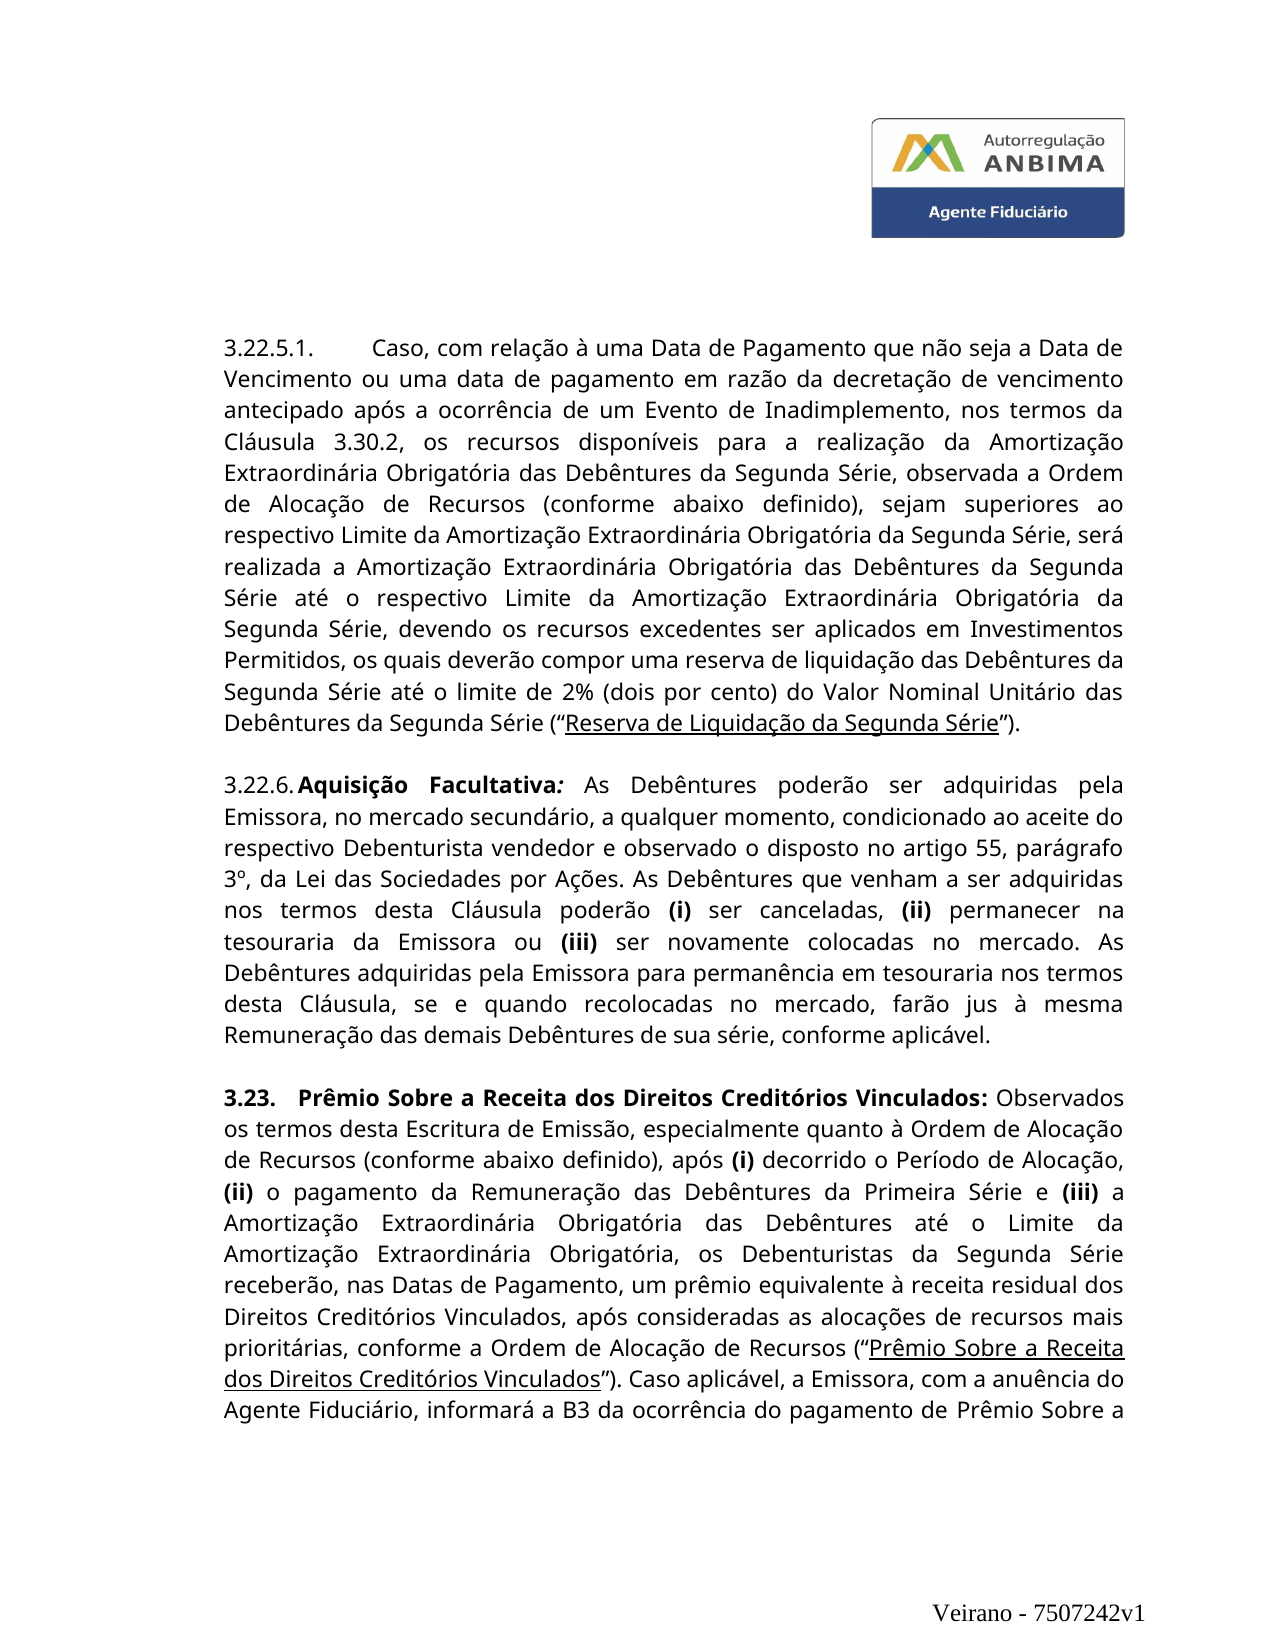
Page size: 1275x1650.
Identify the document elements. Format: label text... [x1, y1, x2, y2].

picture [871, 118, 1125, 238]
list Aquisição Facultativa: As Debêntures poderão ser adquiridas pela Emissora, no mercado secundário, a qualquer momento, condicionado ao aceite do respectivo Debenturista vendedor e observado o disposto no artigo 55, parágrafo 3º, da Lei das Sociedades por Ações. As Debêntures que venham a ser adquiridas nos termos desta Cláusula poderão (i) ser canceladas, (ii) permanecer na tesouraria da Emissora ou (iii) ser novamente colocadas no mercado. As Debêntures adquiridas pela Emissora para permanência em tesouraria nos termos desta Cláusula, se e quando recolocadas no mercado, farão jus à mesma Remuneração das demais Debêntures de sua série, conforme aplicável. [224, 769, 1124, 1050]
list Caso, com relação à uma Data de Pagamento que não seja a Data de Vencimento ou uma data de pagamento em razão da decretação de vencimento antecipado após a ocorrência de um Evento de Inadimplemento, nos termos da Cláusula 3.30.2, os recursos disponíveis para a realização da Amortização Extraordinária Obrigatória das Debêntures da Segunda Série, observada a Ordem de Alocação de Recursos (conforme abaixo definido), sejam superiores ao respectivo Limite da Amortização Extraordinária Obrigatória da Segunda Série, será realizada a Amortização Extraordinária Obrigatória das Debêntures da Segunda Série até o respectivo Limite da Amortização Extraordinária Obrigatória da Segunda Série, devendo os recursos excedentes ser aplicados em Investimentos Permitidos, os quais deverão compor uma reserva de liquidação das Debêntures da Segunda Série até o limite de 2% (dois por cento) do Valor Nominal Unitário das Debêntures da Segunda Série (“Reserva de Liquidação da Segunda Série”). [224, 331, 1124, 738]
